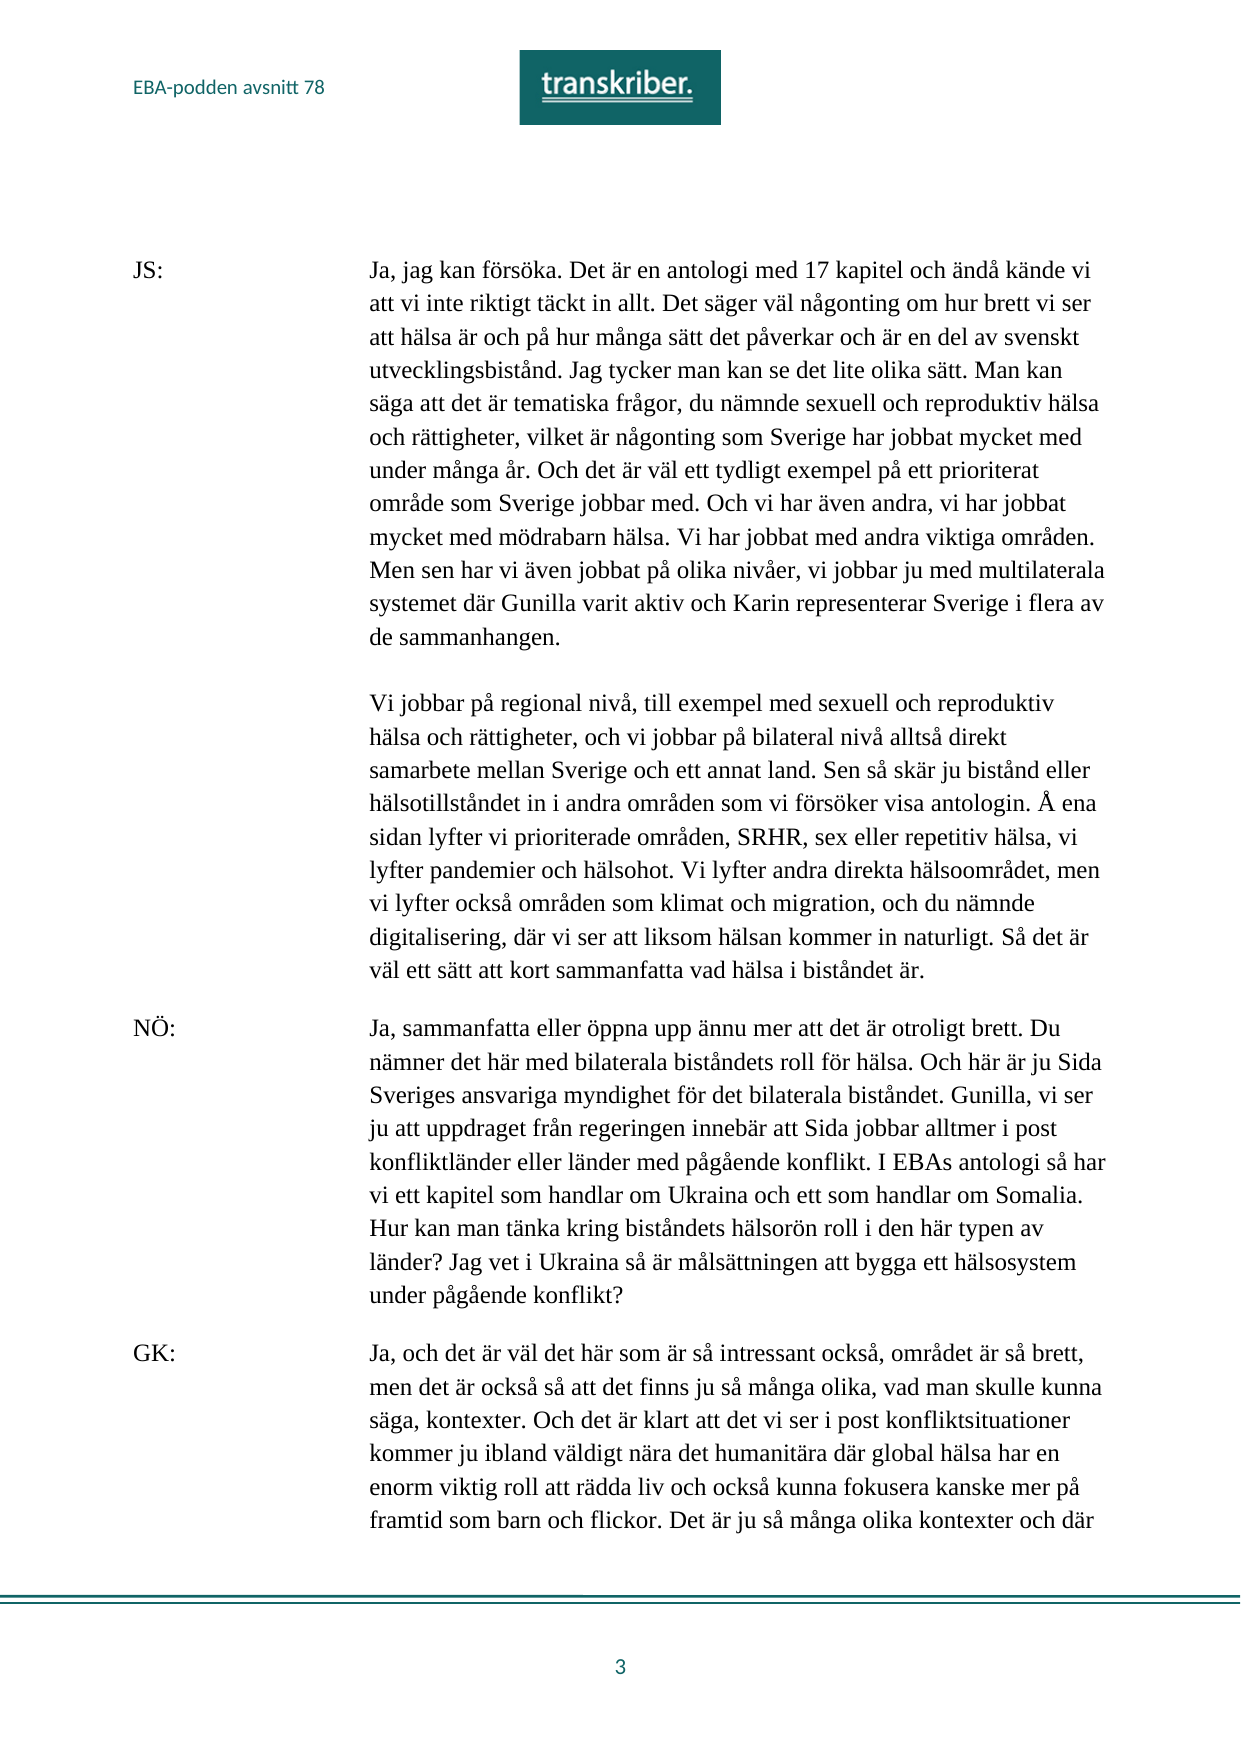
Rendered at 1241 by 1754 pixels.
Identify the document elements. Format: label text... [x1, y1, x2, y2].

picture [519, 50, 721, 125]
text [133, 1335, 1107, 1535]
text JS: Ja, jag kan försöka. Det är en antologi med 17 kapitel och ändå kände vi att vi inte riktigt täckt in allt. Det säger väl någonting om hur brett vi ser att hälsa är och på hur många sätt det påverkar och är en del av svenskt utvecklingsbistånd. Jag tycker man kan se det lite olika sätt. Man kan säga att det är tematiska frågor, du nämnde sexuell och reproduktiv hälsa och rättigheter, vilket är någonting som Sverige har jobbat mycket med under många år. Och det är väl ett tydligt exempel på ett prioriterat område som Sverige jobbar med. Och vi har även andra, vi har jobbat mycket med mödrabarn hälsa. Vi har jobbat med andra viktiga områden. Men sen har vi även jobbat på olika nivåer, vi jobbar ju med multilaterala systemet där Gunilla varit aktiv och Karin representerar Sverige i flera av de sammanhangen. Vi jobbar på regional nivå, till exempel med sexuell och reproduktiv hälsa och rättigheter, och vi jobbar på bilateral nivå alltså direkt samarbete mellan Sverige och ett annat land. Sen så skär ju bistånd eller hälsotillståndet in i andra områden som vi försöker visa antologin. Å ena sidan lyfter vi prioriterade områden, SRHR, sex eller repetitiv hälsa, vi lyfter pandemier och hälsohot. Vi lyfter andra direkta hälsoområdet, men vi lyfter också områden som klimat och migration, och du nämnde digitalisering, där vi ser att liksom hälsan kommer in naturligt. Så det är väl ett sätt att kort sammanfatta vad hälsa i biståndet är. [133, 252, 1107, 985]
text NÖ: Ja, sammanfatta eller öppna upp ännu mer att det är otroligt brett. Du nämner det här med bilaterala biståndets roll för hälsa. Och här är ju Sida Sveriges ansvariga myndighet för det bilaterala biståndet. Gunilla, vi ser ju att uppdraget från regeringen innebär att Sida jobbar alltmer i post konfliktländer eller länder med pågående konflikt. I EBAs antologi så har vi ett kapitel som handlar om Ukraina och ett som handlar om Somalia. Hur kan man tänka kring biståndets hälsorön roll i den här typen av länder? Jag vet i Ukraina så är målsättningen att bygga ett hälsosystem under pågående konflikt? [133, 1010, 1107, 1310]
